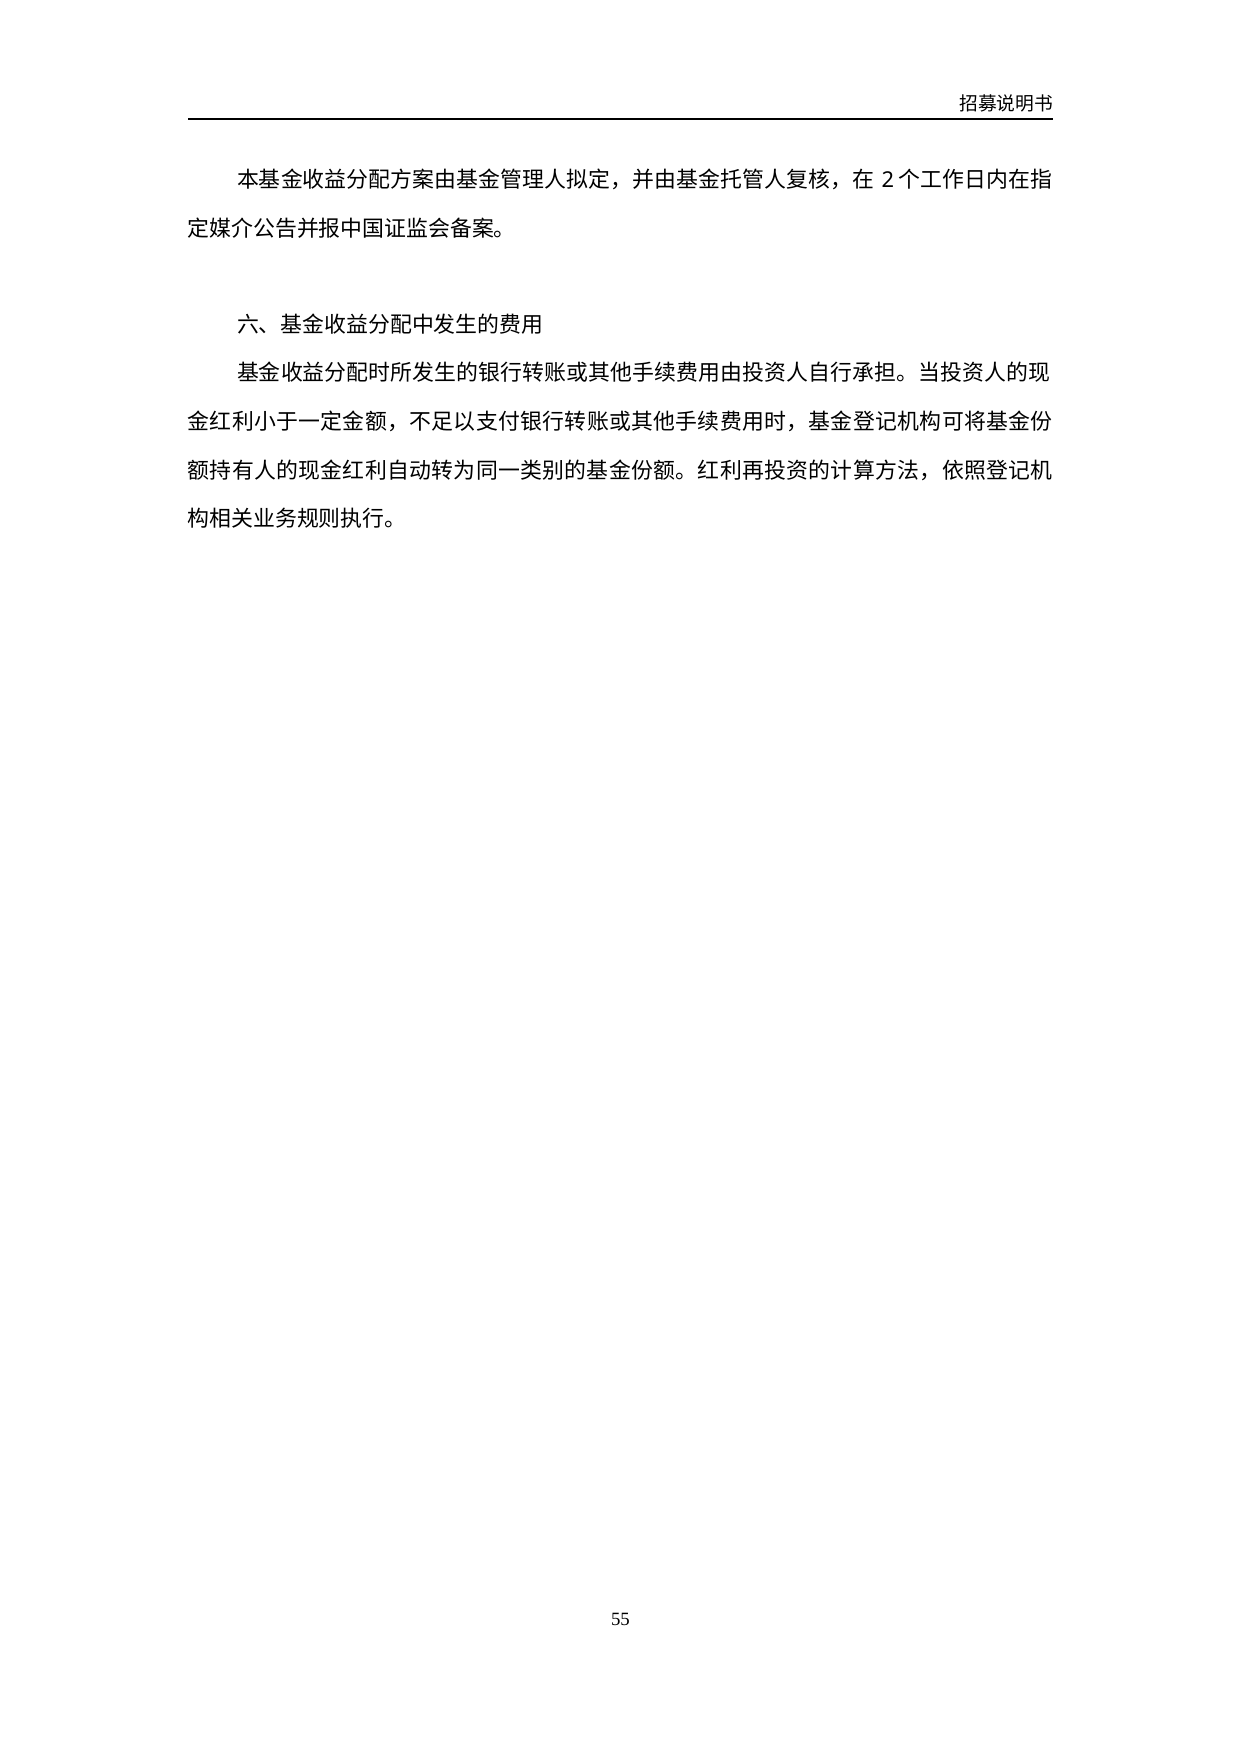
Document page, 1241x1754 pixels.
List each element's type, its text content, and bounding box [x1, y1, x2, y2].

text 六、基金收益分配中发生的费用 [187, 306, 1053, 339]
text 基金收益分配时所发生的银行转账或其他手续费用由投资人自行承担。当投资人的现金红利小于一定金额，不足以支付银行转账或其他手续费用时，基金登记机构可将基金份额持有人的现金红利自动转为同一类别的基金份额。红利再投资的计算方法，依照登记机构相关业务规则执行。 [187, 355, 1053, 533]
text 本基金收益分配方案由基金管理人拟定，并由基金托管人复核，在2个工作日内在指定媒介公告并报中国证监会备案。 [187, 162, 1053, 243]
